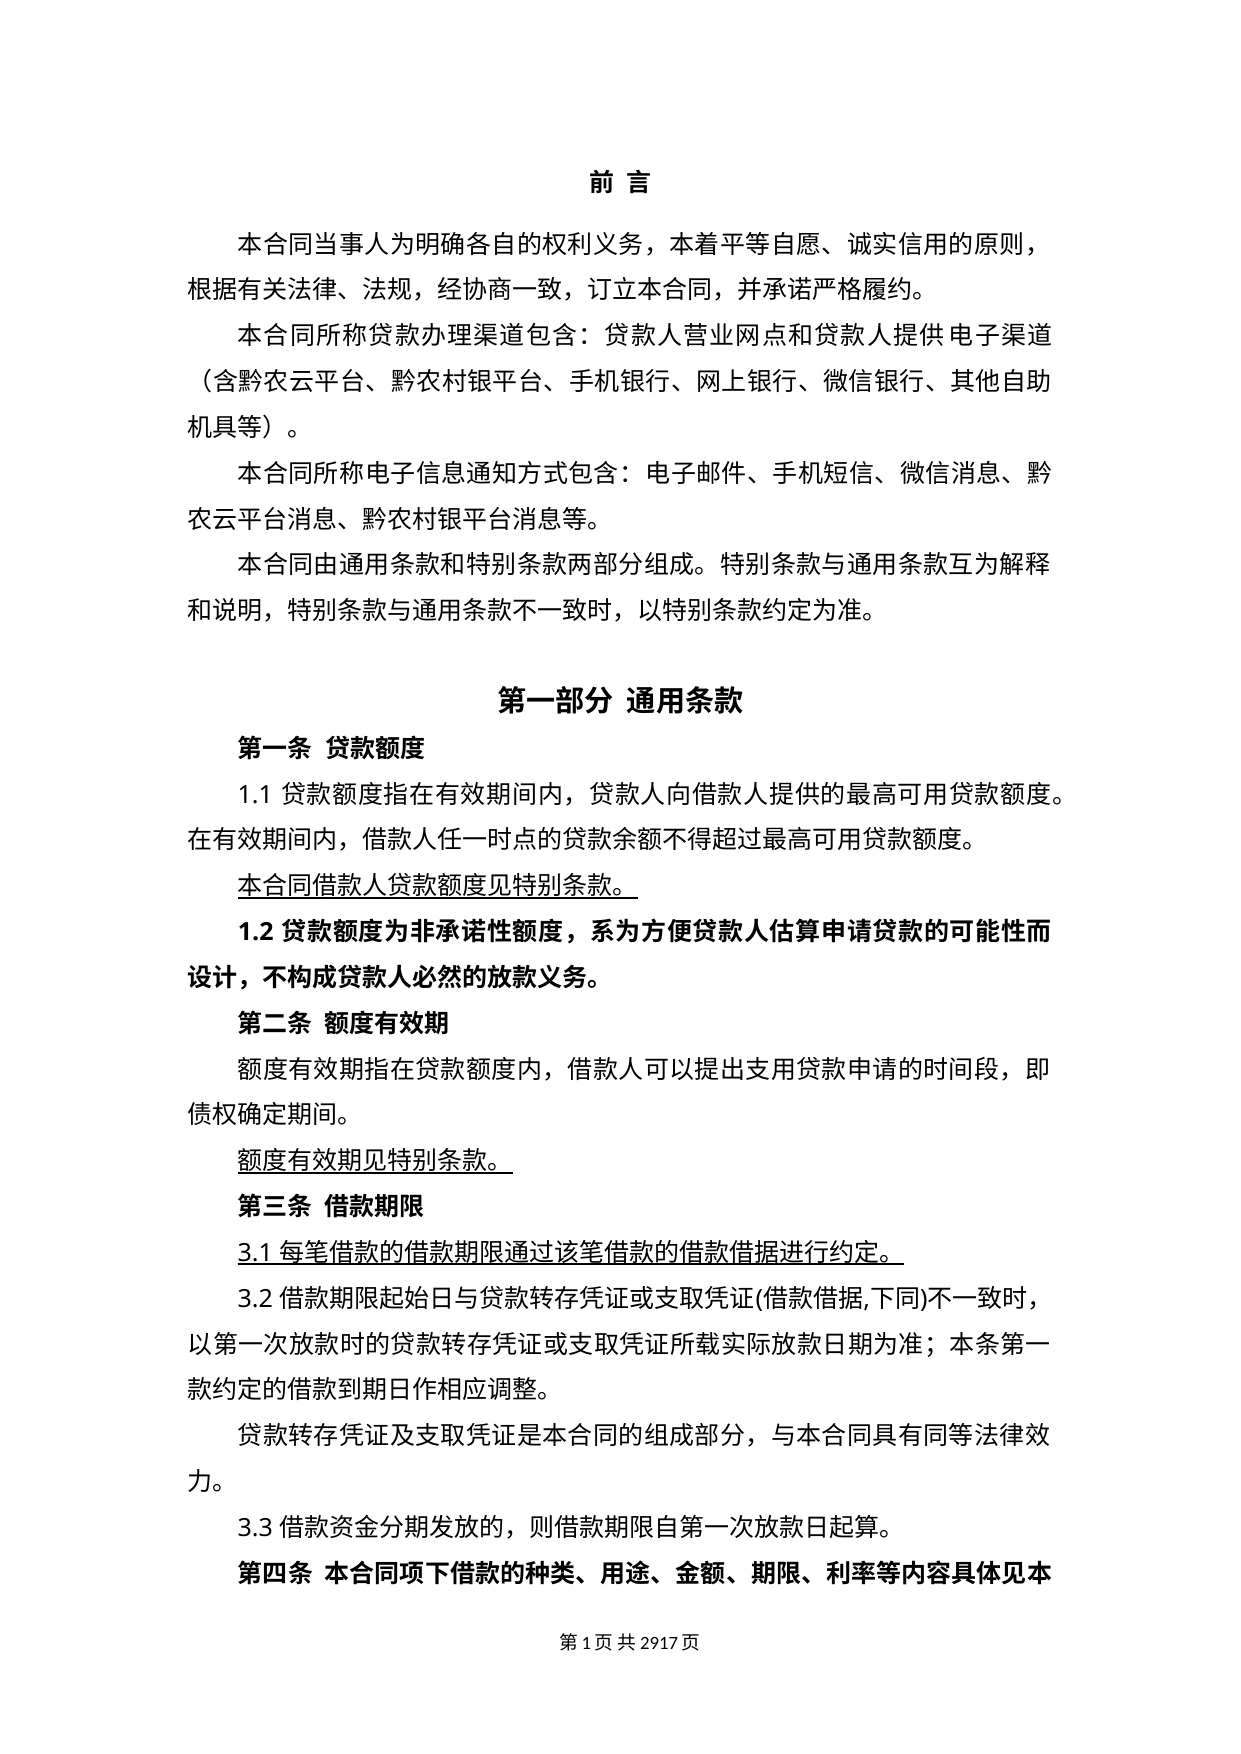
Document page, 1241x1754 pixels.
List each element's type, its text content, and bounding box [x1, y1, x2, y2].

text 额度有效期见特别条款。 [187, 1133, 1053, 1179]
text 1.2 贷款额度为非承诺性额度，系为方便贷款人估算申请贷款的可能性而设计，不构成贷款人必然的放款义务。 [187, 904, 1053, 996]
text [187, 1546, 1053, 1591]
text 贷款转存凭证及支取凭证是本合同的组成部分，与本合同具有同等法律效力。 [187, 1408, 1053, 1500]
text 前 言 [187, 162, 1053, 198]
text 3.1 每笔借款的借款期限通过该笔借款的借款借据进行约定。 [187, 1225, 1053, 1271]
text 本合同所称贷款办理渠道包含：贷款人营业网点和贷款人提供电子渠道（含黔农云平台、黔农村银平台、手机银行、网上银行、微信银行、其他自助机具等）。 [187, 308, 1053, 446]
text 1.1 贷款额度指在有效期间内，贷款人向借款人提供的最高可用贷款额度。在有效期间内，借款人任一时点的贷款余额不得超过最高可用贷款额度。 [187, 766, 1053, 858]
text 本合同当事人为明确各自的权利义务，本着平等自愿、诚实信用的原则，根据有关法律、法规，经协商一致，订立本合同，并承诺严格履约。 [187, 216, 1053, 308]
text 第三条 借款期限 [187, 1179, 1053, 1225]
text 额度有效期指在贷款额度内，借款人可以提出支用贷款申请的时间段，即债权确定期间。 [187, 1041, 1053, 1133]
text 3.3 借款资金分期发放的，则借款期限自第一次放款日起算。 [187, 1500, 1053, 1546]
text 第一部分 通用条款 [187, 675, 1053, 721]
text 本合同所称电子信息通知方式包含：电子邮件、手机短信、微信消息、黔农云平台消息、黔农村银平台消息等。 [187, 446, 1053, 537]
text 第二条 额度有效期 [187, 996, 1053, 1041]
text 本合同由通用条款和特别条款两部分组成。特别条款与通用条款互为解释和说明，特别条款与通用条款不一致时，以特别条款约定为准。 [187, 537, 1053, 629]
text 本合同借款人贷款额度见特别条款。 [187, 858, 1053, 904]
text 3.2 借款期限起始日与贷款转存凭证或支取凭证(借款借据,下同)不一致时，以第一次放款时的贷款转存凭证或支取凭证所载实际放款日期为准；本条第一款约定的借款到期日作相应调整。 [187, 1271, 1053, 1408]
text 第一条 贷款额度 [187, 721, 1053, 766]
